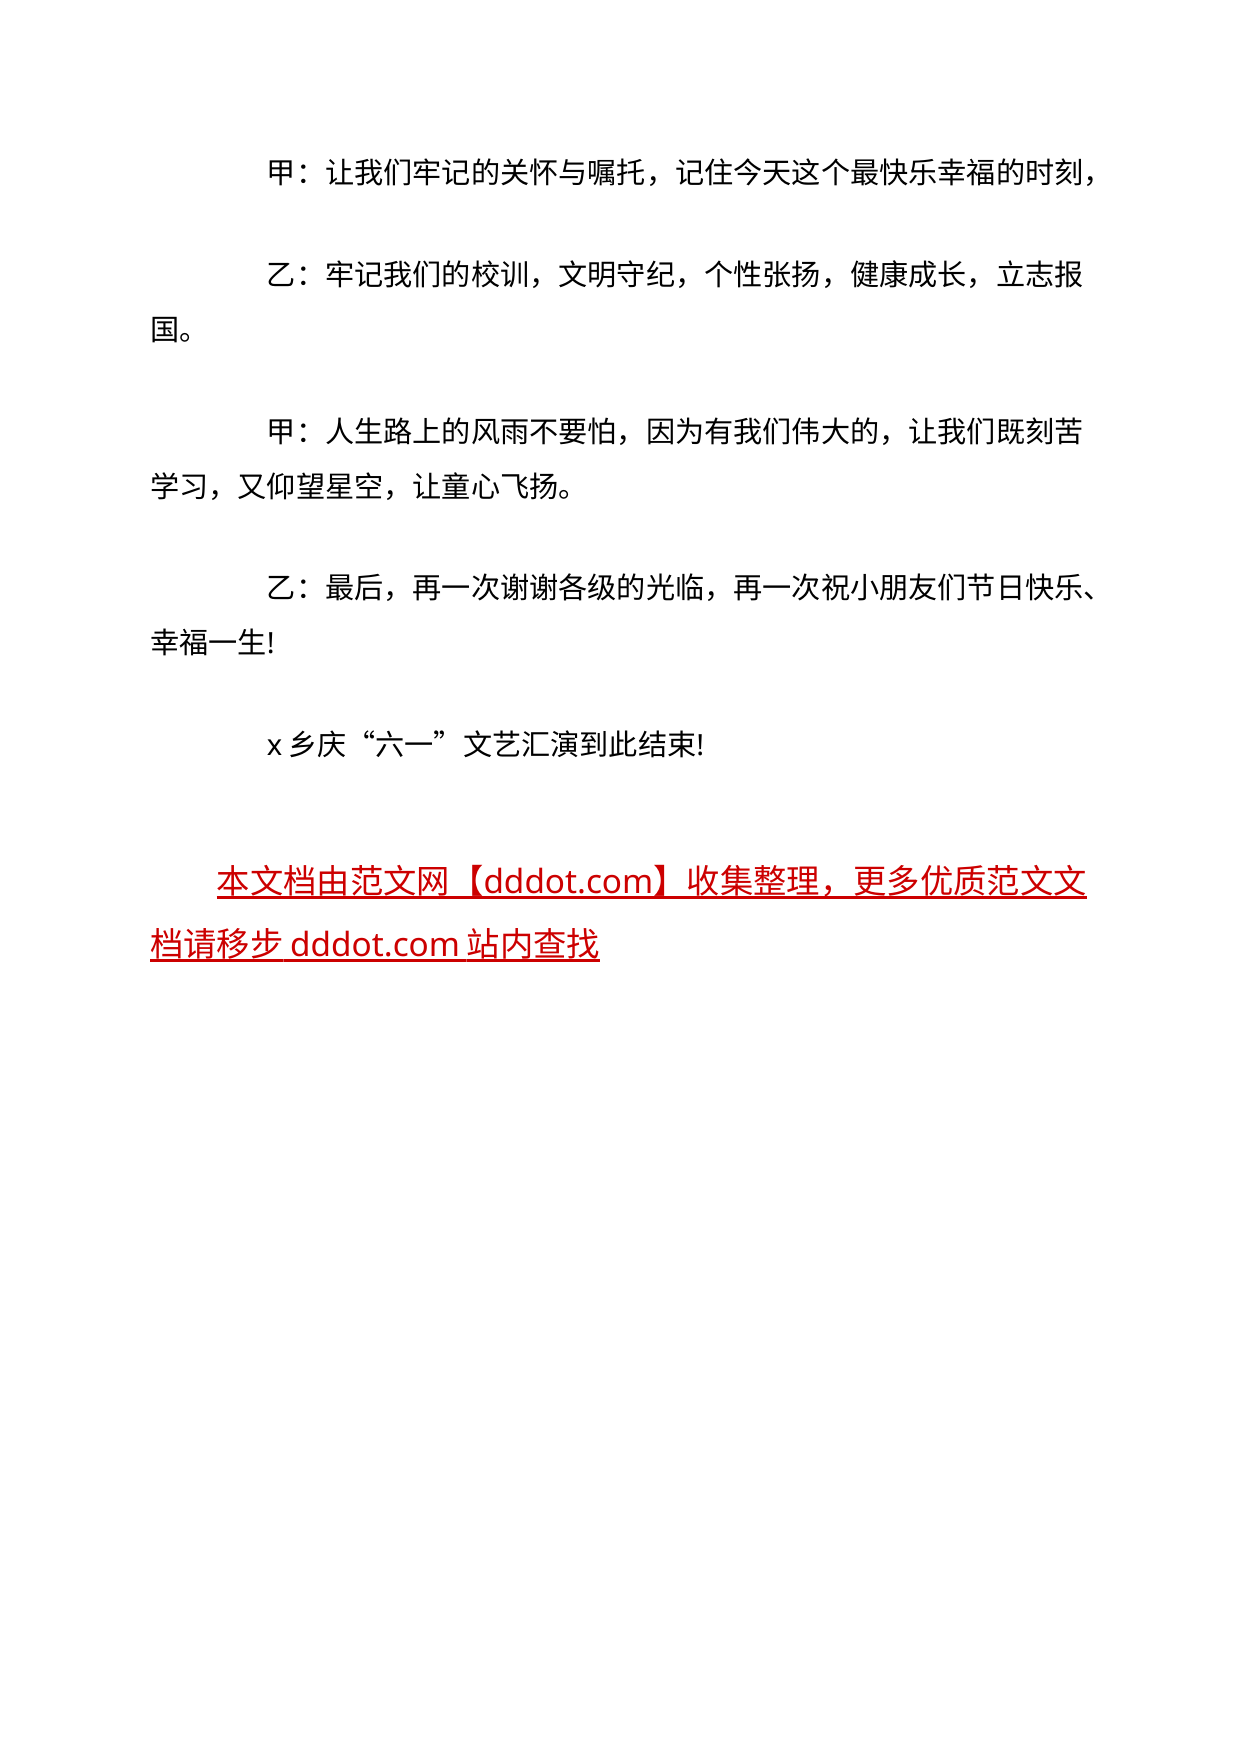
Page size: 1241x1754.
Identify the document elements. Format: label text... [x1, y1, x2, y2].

text 甲：让我们牢记的关怀与嘱托，记住今天这个最快乐幸福的时刻， [150, 150, 1090, 192]
text 本文档由范文网【dddot.com】收集整理，更多优质范文文档请移步dddot.com站内查找 [150, 855, 1090, 966]
text 乙：牢记我们的校训，文明守纪，个性张扬，健康成长，立志报国。 [150, 252, 1090, 349]
text 甲：人生路上的风雨不要怕，因为有我们伟大的，让我们既刻苦学习，又仰望星空，让童心飞扬。 [150, 408, 1090, 506]
text 乙：最后，再一次谢谢各级的光临，再一次祝小朋友们节日快乐、幸福一生! [150, 565, 1090, 662]
text x乡庆“六一”文艺汇演到此结束! [150, 722, 1090, 764]
